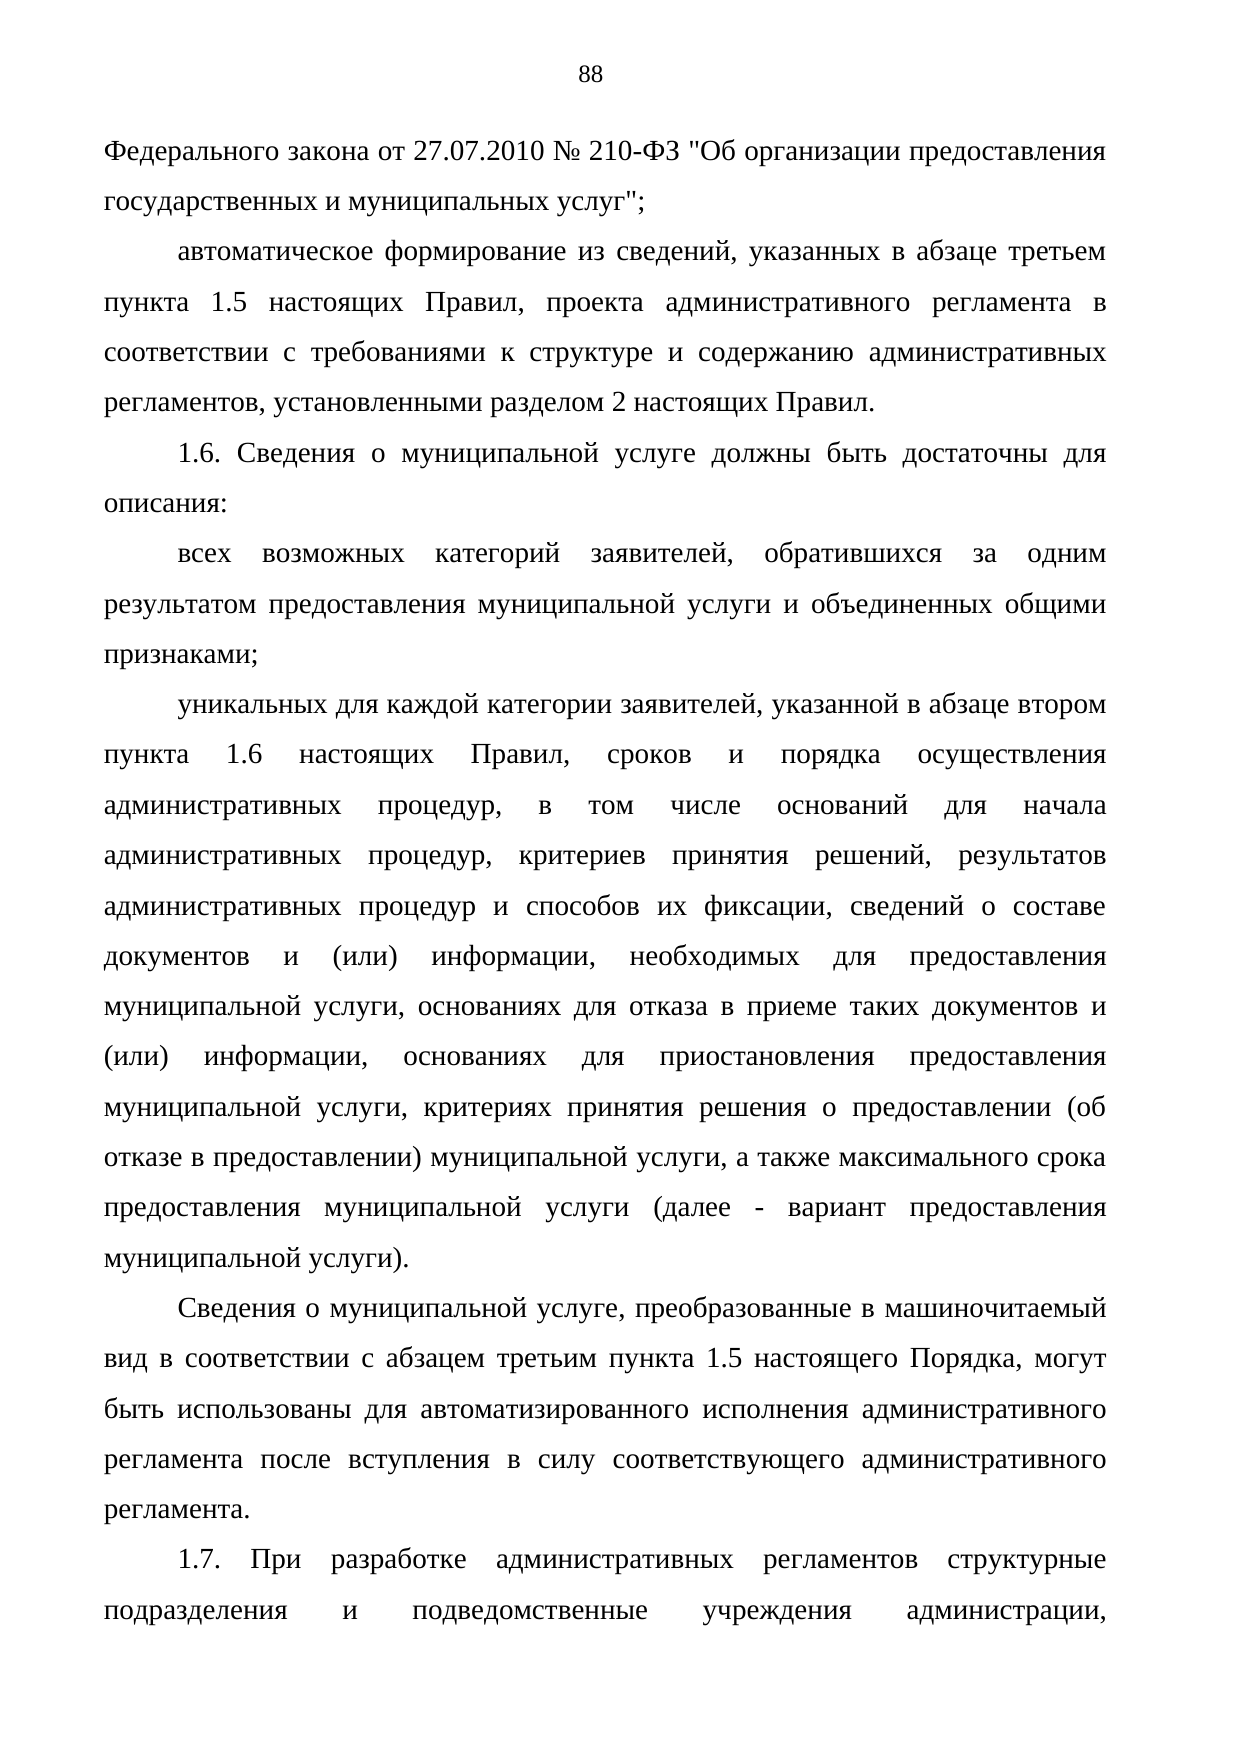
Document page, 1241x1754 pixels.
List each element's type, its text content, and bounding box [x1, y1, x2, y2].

text всех возможных категорий заявителей, обратившихся за одним результатом предоставления муниципальной услуги и объединенных общими признаками; [103, 535, 1107, 669]
text уникальных для каждой категории заявителей, указанной в абзаце втором пункта 1.6 настоящих Правил, сроков и порядка осуществления административных процедур, в том числе оснований для начала административных процедур, критериев принятия решений, результатов административных процедур и способов их фиксации, сведений о составе документов и (или) информации, необходимых для предоставления муниципальной услуги, основаниях для отказа в приеме таких документов и (или) информации, основаниях для приостановления предоставления муниципальной услуги, критериях принятия решения о предоставлении (об отказе в предоставлении) муниципальной услуги, а также максимального срока предоставления муниципальной услуги (далее - вариант предоставления муниципальной услуги). [103, 686, 1107, 1273]
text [103, 1542, 1107, 1626]
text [103, 133, 1107, 217]
text 1.6. Сведения о муниципальной услуге должны быть достаточны для описания: [103, 435, 1107, 519]
text Сведения о муниципальной услуге, преобразованные в машиночитаемый вид в соответствии с абзацем третьим пункта 1.5 настоящего Порядка, могут быть использованы для автоматизированного исполнения административного регламента после вступления в силу соответствующего административного регламента. [103, 1290, 1107, 1525]
text автоматическое формирование из сведений, указанных в абзаце третьем пункта 1.5 настоящих Правил, проекта административного регламента в соответствии с требованиями к структуре и содержанию административных регламентов, установленными разделом 2 настоящих Правил. [103, 233, 1107, 418]
